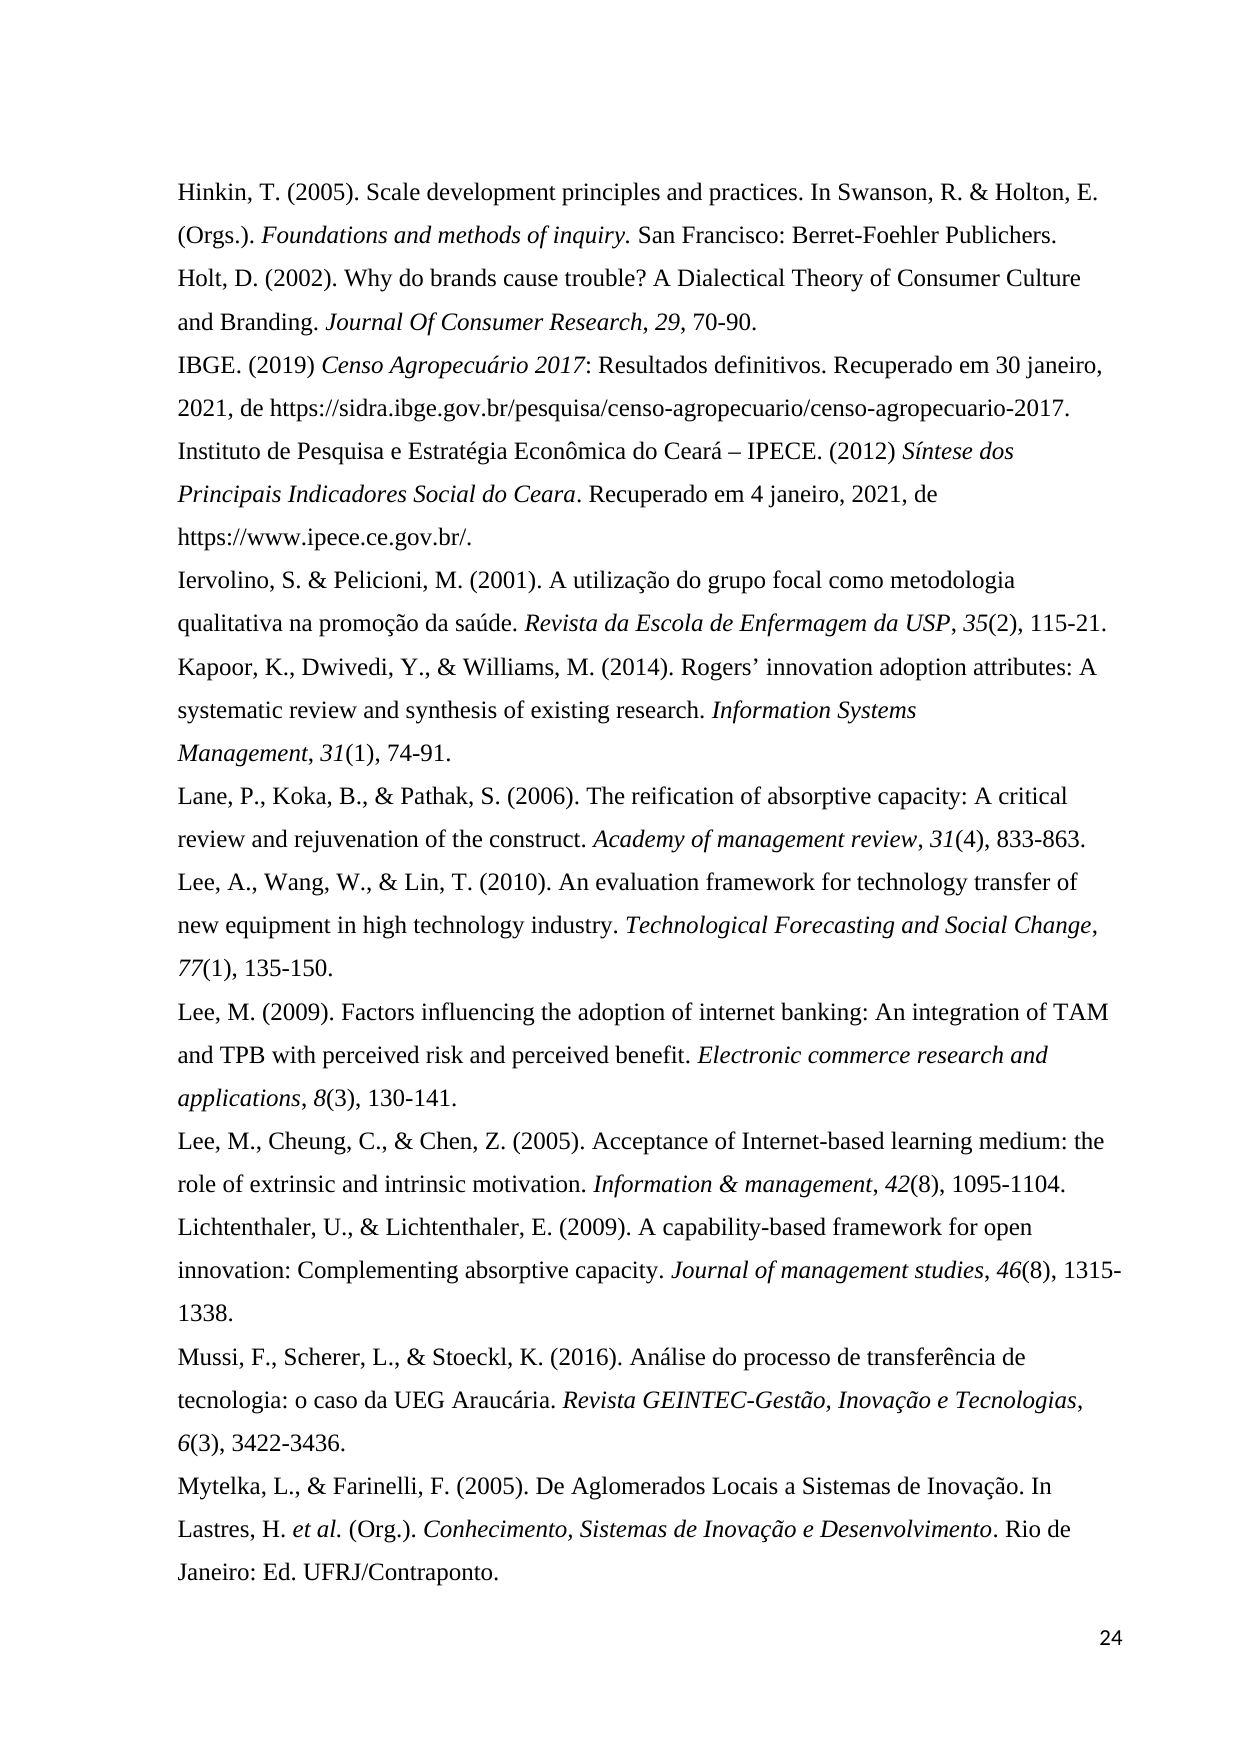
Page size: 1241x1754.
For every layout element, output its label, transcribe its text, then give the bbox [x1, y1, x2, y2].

text Kapoor, K., Dwivedi, Y., & Williams, M. (2014). Rogers’ innovation adoption attributes: A systematic review and synthesis of existing research. Information Systems Management, 31(1), 74-91. [177, 652, 1122, 767]
text Iervolino, S. & Pelicioni, M. (2001). A utilização do grupo focal como metodologia qualitativa na promoção da saúde. Revista da Escola de Enfermagem da USP, 35(2), 115-21. [177, 565, 1122, 637]
text Lee, M., Cheung, C., & Chen, Z. (2005). Acceptance of Internet-based learning medium: the role of extrinsic and intrinsic motivation. Information & management, 42(8), 1095-1104. [177, 1126, 1122, 1198]
text Mytelka, L., & Farinelli, F. (2005). De Aglomerados Locais a Sistemas de Inovação. In Lastres, H. et al. (Org.). Conhecimento, Sistemas de Inovação e Desenvolvimento. Rio de Janeiro: Ed. UFRJ/Contraponto. [177, 1471, 1122, 1586]
text Holt, D. (2002). Why do brands cause trouble? A Dialectical Theory of Consumer Culture and Branding. Journal Of Consumer Research, 29, 70-90. [177, 263, 1122, 335]
text Lee, A., Wang, W., & Lin, T. (2010). An evaluation framework for technology transfer of new equipment in high technology industry. Technological Forecasting and Social Change, 77(1), 135-150. [177, 867, 1122, 982]
text IBGE. (2019) Censo Agropecuário 2017: Resultados definitivos. Recuperado em 30 janeiro, 2021, de https://sidra.ibge.gov.br/pesquisa/censo-agropecuario/censo-agropecuario-2017. [177, 350, 1122, 422]
text Lichtenthaler, U., & Lichtenthaler, E. (2009). A capability‐based framework for open innovation: Complementing absorptive capacity. Journal of management studies, 46(8), 1315-1338. [177, 1212, 1122, 1327]
text Instituto de Pesquisa e Estratégia Econômica do Ceará – IPECE. (2012) Síntese dos Principais Indicadores Social do Ceara. Recuperado em 4 janeiro, 2021, de https://www.ipece.ce.gov.br/. [177, 436, 1122, 551]
text Lane, P., Koka, B., & Pathak, S. (2006). The reification of absorptive capacity: A critical review and rejuvenation of the construct. Academy of management review, 31(4), 833-863. [177, 781, 1122, 853]
text Hinkin, T. (2005). Scale development principles and practices. In Swanson, R. & Holton, E. (Orgs.). Foundations and methods of inquiry. San Francisco: Berret-Foehler Publichers. [177, 177, 1122, 249]
text Lee, M. (2009). Factors influencing the adoption of internet banking: An integration of TAM and TPB with perceived risk and perceived benefit. Electronic commerce research and applications, 8(3), 130-141. [177, 997, 1122, 1112]
text Mussi, F., Scherer, L., & Stoeckl, K. (2016). Análise do processo de transferência de tecnologia: o caso da UEG Araucária. Revista GEINTEC-Gestão, Inovação e Tecnologias, 6(3), 3422-3436. [177, 1342, 1122, 1457]
